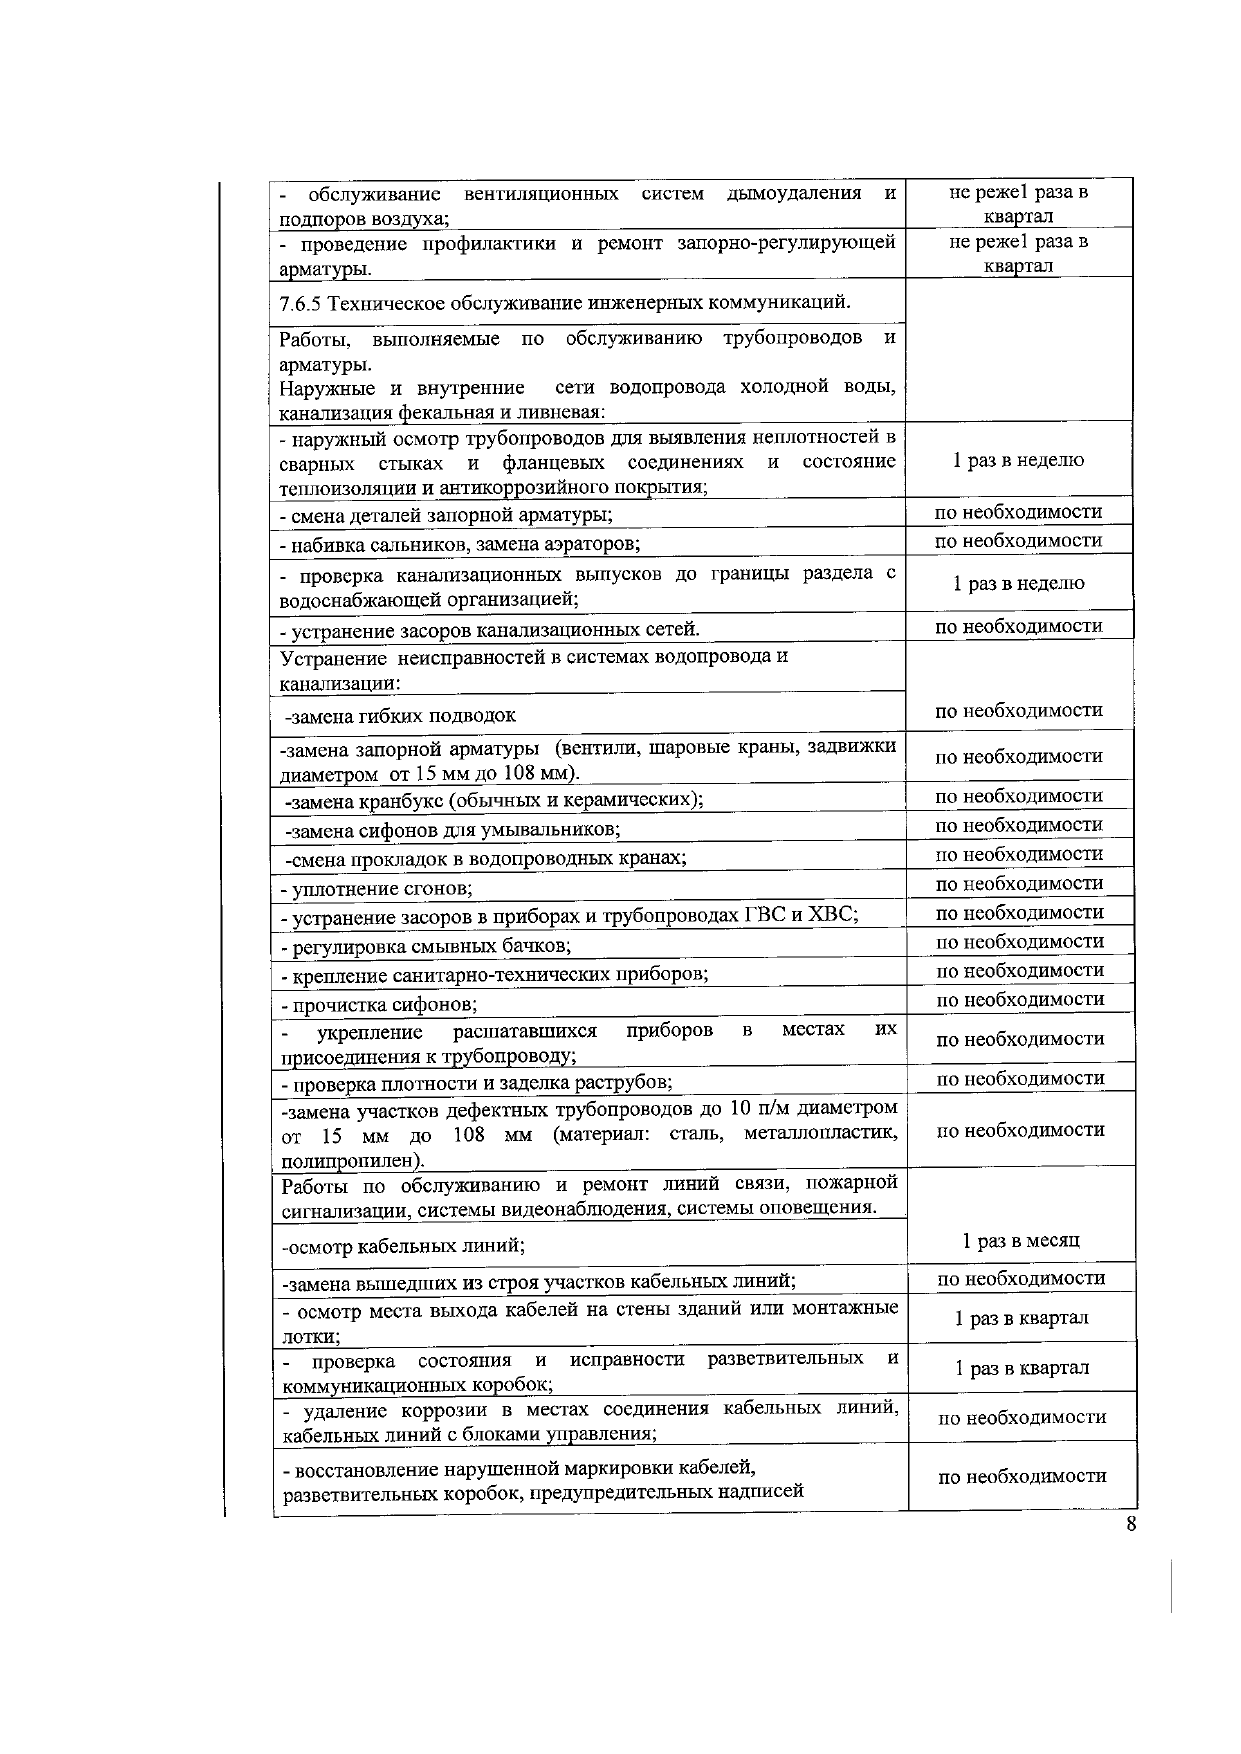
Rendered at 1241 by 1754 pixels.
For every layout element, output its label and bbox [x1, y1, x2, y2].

picture [118, 118, 1182, 1623]
